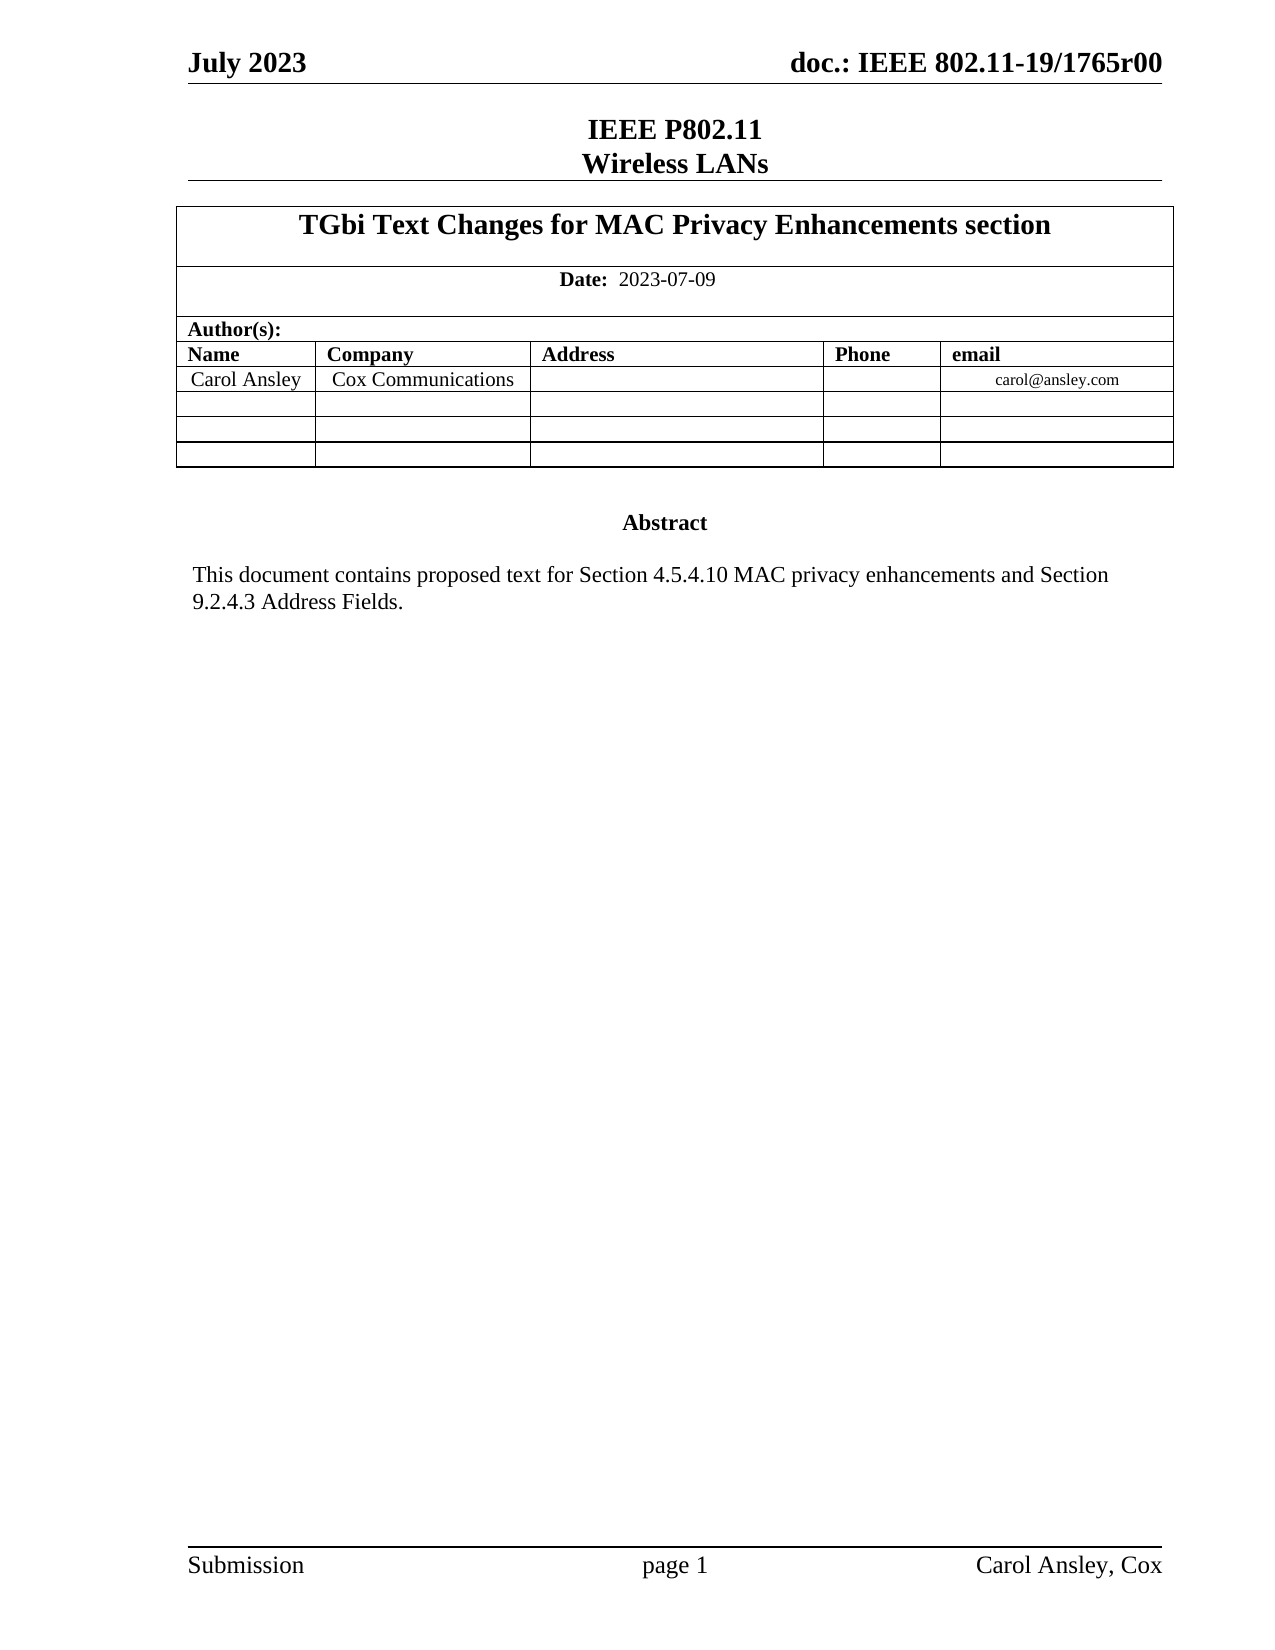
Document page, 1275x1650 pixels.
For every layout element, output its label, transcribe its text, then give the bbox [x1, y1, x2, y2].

table_cell Company [316, 342, 530, 366]
table_cell [941, 443, 1173, 466]
table_cell [531, 443, 823, 466]
table_cell [531, 417, 823, 441]
table_cell Cox Communications [316, 367, 530, 391]
table_cell [824, 367, 940, 391]
table_cell [824, 417, 940, 441]
table_cell [824, 392, 940, 416]
table_cell carol@ansley.com [941, 367, 1173, 391]
table_cell [531, 367, 823, 391]
table_cell [177, 443, 315, 466]
table_cell Author(s): [177, 317, 1173, 341]
table_cell Address [531, 342, 823, 366]
table_cell email [941, 342, 1173, 366]
table_cell [177, 392, 315, 416]
table_cell Date: 2023-07-09 [177, 267, 1173, 316]
table_cell Phone [824, 342, 940, 366]
table_cell [316, 392, 530, 416]
table_header TGbi Text Changes for MAC Privacy Enhancements section [177, 207, 1173, 266]
table_cell Name [177, 342, 315, 366]
table_cell [531, 392, 823, 416]
table_cell [177, 417, 315, 441]
table_cell [316, 443, 530, 466]
table_cell [824, 443, 940, 466]
text IEEE P802.11 Wireless LANs [187, 112, 1162, 181]
table_cell Carol Ansley [177, 367, 315, 391]
table_cell [941, 392, 1173, 416]
table_cell [316, 417, 530, 441]
table_cell [941, 417, 1173, 441]
